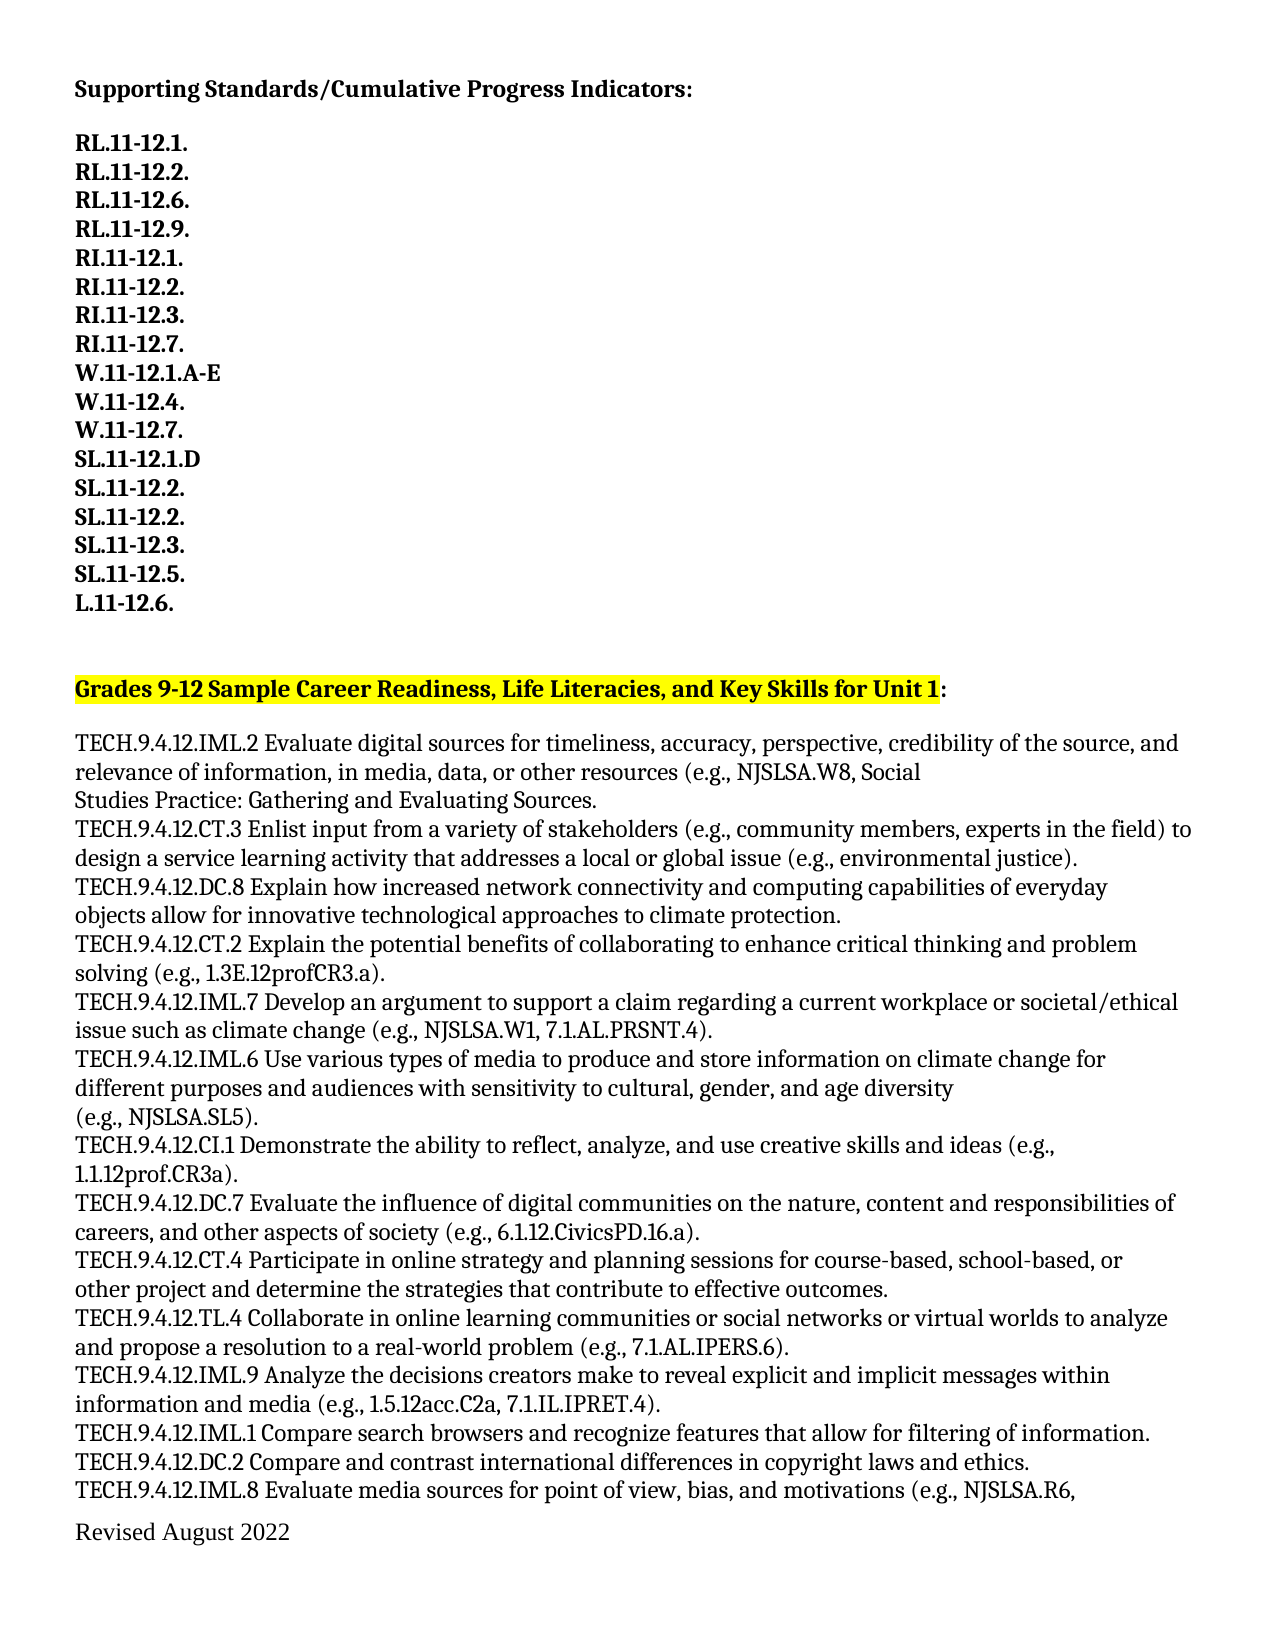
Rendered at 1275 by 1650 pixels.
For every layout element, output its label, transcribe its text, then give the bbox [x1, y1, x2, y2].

text TECH.9.4.12.IML.1 Compare search browsers and recognize features that allow for filtering of information. [75, 1419, 1200, 1447]
text Grades 9-12 Sample Career Readiness, Life Literacies, and Key Skills for Unit 1: [940, 675, 1200, 704]
text RI.11-12.3. [75, 301, 1200, 330]
text solving (e.g., 1.3E.12profCR3.a). [75, 959, 1200, 987]
text TECH.9.4.12.TL.4 Collaborate in online learning communities or social networks or virtual worlds to analyze and propose a resolution to a real-world problem (e.g., 7.1.AL.IPERS.6). [75, 1304, 1200, 1361]
text TECH.9.4.12.DC.8 Explain how increased network connectivity and computing capabilities of everyday [75, 872, 1200, 901]
text W.11-12.7. [75, 416, 1200, 445]
text objects allow for innovative technological approaches to climate protection. [75, 901, 1200, 930]
text TECH.9.4.12.IML.9 Analyze the decisions creators make to reveal explicit and implicit messages within [75, 1361, 1200, 1390]
text TECH.9.4.12.CT.3 Enlist input from a variety of stakeholders (e.g., community members, experts in the field) to design a service learning activity that addresses a local or global issue (e.g., environmental justice). [75, 815, 1200, 872]
text SL.11-12.2. [75, 502, 1200, 531]
text SL.11-12.2. [75, 474, 1200, 502]
text W.11-12.4. [75, 387, 1200, 416]
text Supporting Standards/Cumulative Progress Indicators: [75, 75, 1200, 104]
text L.11-12.6. [75, 589, 1200, 617]
text RL.11-12.1. [75, 129, 1200, 157]
text TECH.9.4.12.IML.8 Evaluate media sources for point of view, bias, and motivations (e.g., NJSLSA.R6, [75, 1476, 1200, 1505]
text TECH.9.4.12.CI.1 Demonstrate the ability to reflect, analyze, and use creative skills and ideas (e.g., [75, 1131, 1200, 1160]
text RL.11-12.6. [75, 186, 1200, 215]
text other project and determine the strategies that contribute to effective outcomes. [75, 1275, 1200, 1304]
text RI.11-12.7. [75, 330, 1200, 359]
text RI.11-12.1. [75, 244, 1200, 272]
text W.11-12.1.A-E [75, 359, 1200, 387]
text different purposes and audiences with sensitivity to cultural, gender, and age diversity [75, 1074, 1200, 1102]
text TECH.9.4.12.DC.2 Compare and contrast international differences in copyright laws and ethics. [75, 1447, 1200, 1476]
text RL.11-12.2. [75, 157, 1200, 186]
text 1.1.12prof.CR3a). [75, 1160, 1200, 1189]
text SL.11-12.3. [75, 531, 1200, 560]
text Studies Practice: Gathering and Evaluating Sources. [75, 786, 1200, 815]
text SL.11-12.1.D [75, 445, 1200, 474]
text (e.g., NJSLSA.SL5). [75, 1102, 1200, 1131]
text TECH.9.4.12.DC.7 Evaluate the influence of digital communities on the nature, content and responsibilities of careers, and other aspects of society (e.g., 6.1.12.CivicsPD.16.a). [75, 1189, 1200, 1246]
text SL.11-12.5. [75, 560, 1200, 589]
text TECH.9.4.12.CT.2 Explain the potential benefits of collaborating to enhance critical thinking and problem [75, 930, 1200, 959]
text TECH.9.4.12.IML.2 Evaluate digital sources for timeliness, accuracy, perspective, credibility of the source, and relevance of information, in media, data, or other resources (e.g., NJSLSA.W8, Social [75, 729, 1200, 786]
text TECH.9.4.12.IML.7 Develop an argument to support a claim regarding a current workplace or societal/ethical issue such as climate change (e.g., NJSLSA.W1, 7.1.AL.PRSNT.4). [75, 987, 1200, 1045]
text TECH.9.4.12.IML.6 Use various types of media to produce and store information on climate change for [75, 1045, 1200, 1074]
text RL.11-12.9. [75, 215, 1200, 244]
text TECH.9.4.12.CT.4 Participate in online strategy and planning sessions for course-based, school-based, or [75, 1246, 1200, 1275]
text information and media (e.g., 1.5.12acc.C2a, 7.1.IL.IPRET.4). [75, 1390, 1200, 1419]
text RI.11-12.2. [75, 272, 1200, 301]
